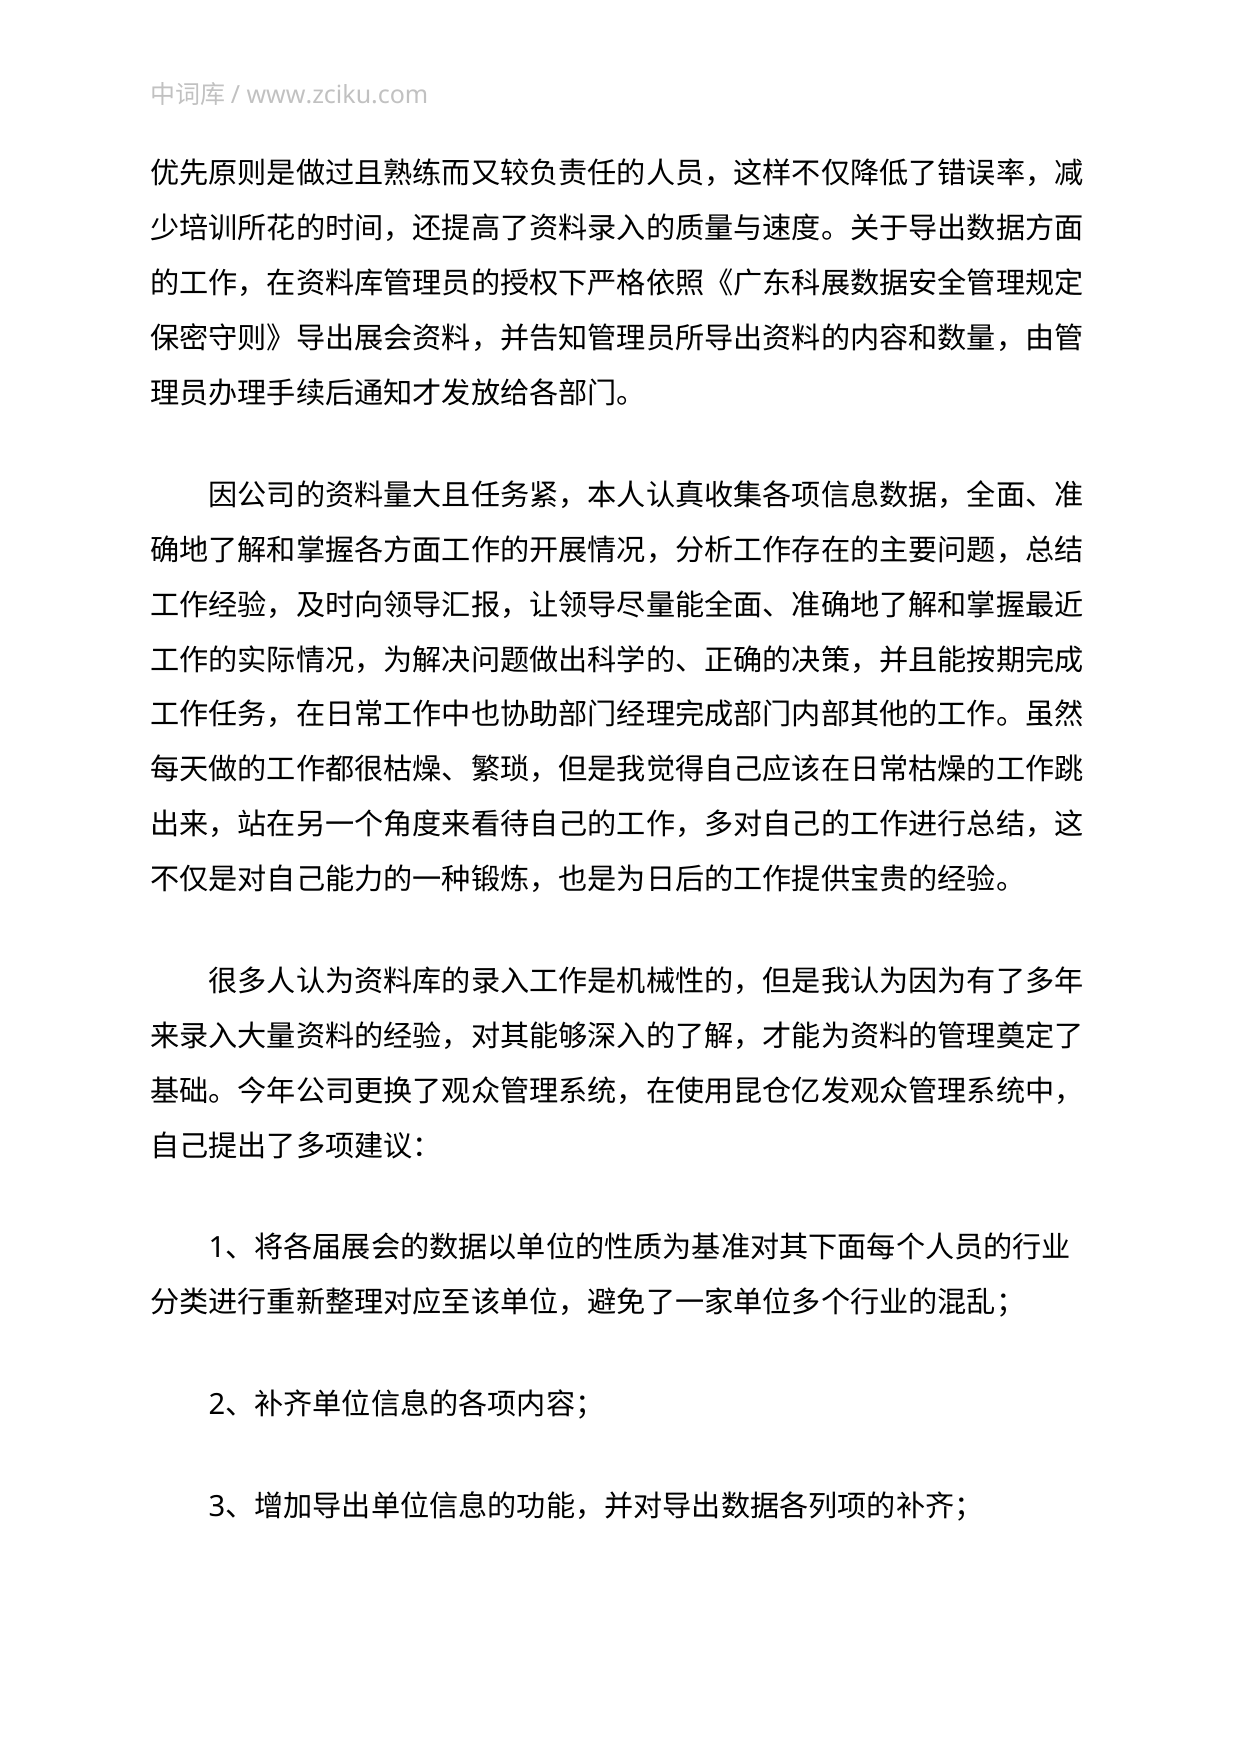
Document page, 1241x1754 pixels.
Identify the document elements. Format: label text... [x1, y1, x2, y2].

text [150, 150, 1090, 412]
text 2、补齐单位信息的各项内容； [150, 1381, 1090, 1423]
text 很多人认为资料库的录入工作是机械性的，但是我认为因为有了多年来录入大量资料的经验，对其能够深入的了解，才能为资料的管理奠定了基础。今年公司更换了观众管理系统，在使用昆仓亿发观众管理系统中，自己提出了多项建议： [150, 957, 1090, 1164]
text 1、将各届展会的数据以单位的性质为基准对其下面每个人员的行业分类进行重新整理对应至该单位，避免了一家单位多个行业的混乱； [150, 1224, 1090, 1321]
text 3、增加导出单位信息的功能，并对导出数据各列项的补齐； [150, 1483, 1090, 1525]
text 因公司的资料量大且任务紧，本人认真收集各项信息数据，全面、准确地了解和掌握各方面工作的开展情况，分析工作存在的主要问题，总结工作经验，及时向领导汇报，让领导尽量能全面、准确地了解和掌握最近工作的实际情况，为解决问题做出科学的、正确的决策，并且能按期完成工作任务，在日常工作中也协助部门经理完成部门内部其他的工作。虽然每天做的工作都很枯燥、繁琐，但是我觉得自己应该在日常枯燥的工作跳出来，站在另一个角度来看待自己的工作，多对自己的工作进行总结，这不仅是对自己能力的一种锻炼，也是为日后的工作提供宝贵的经验。 [150, 471, 1090, 898]
